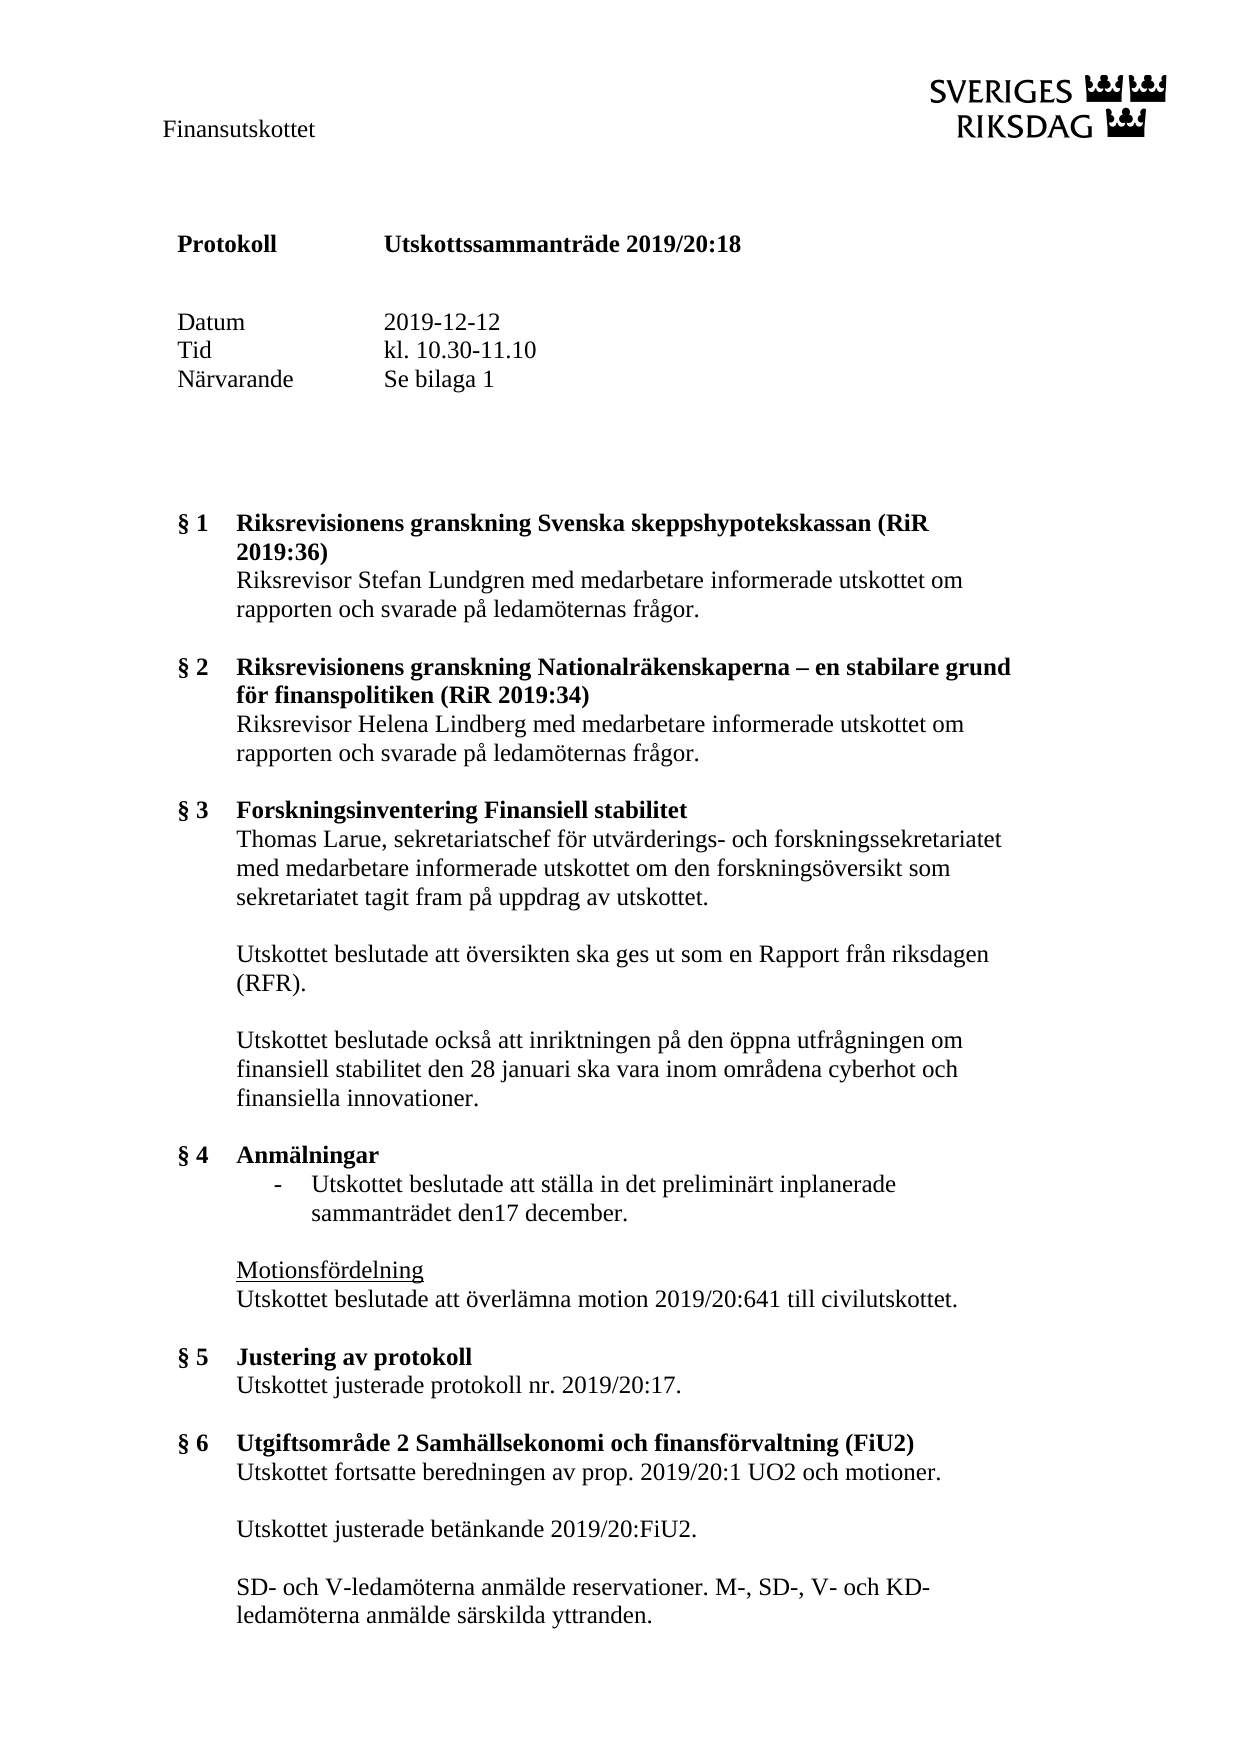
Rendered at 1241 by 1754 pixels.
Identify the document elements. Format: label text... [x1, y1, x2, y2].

table_header Protokoll [170, 230, 376, 307]
table_cell 2019-12-12 [376, 307, 1026, 336]
table_header § 1 [170, 508, 229, 652]
table_header Riksrevisionens granskning Svenska skeppshypotekskassan (RiR 2019:36) Riksrevisor Stefan Lundgren med medarbetare informerade utskottet om rapporten och svarade på ledamöternas frågor. [229, 508, 1026, 652]
table_cell § 2 [170, 652, 229, 796]
table_cell kl. 10.30-11.10 [376, 336, 1026, 364]
table_cell Anmälningar Utskottet beslutade att ställa in det preliminärt inplanerade sammanträdet den17 december. Motionsfördelning Utskottet beslutade att överlämna motion 2019/20:641 till civilutskottet. [229, 1141, 1026, 1342]
table_cell § 3 [170, 796, 229, 1141]
table_cell § 6 [170, 1428, 229, 1658]
table_cell § 5 [170, 1342, 229, 1428]
table_cell Se bilaga 1 [376, 364, 1026, 422]
table_cell Utgiftsområde 2 Samhällsekonomi och finansförvaltning (FiU2) Utskottet fortsatte beredningen av prop. 2019/20:1 UO2 och motioner. Utskottet justerade betänkande 2019/20:FiU2. SD- och V-ledamöterna anmälde reservationer. M-, SD-, V- och KD-ledamöterna anmälde särskilda yttranden. [229, 1428, 1026, 1658]
table_cell § 4 [170, 1141, 229, 1342]
table_cell Riksrevisionens granskning Nationalräkenskaperna – en stabilare grund för finanspolitiken (RiR 2019:34) Riksrevisor Helena Lindberg med medarbetare informerade utskottet om rapporten och svarade på ledamöternas frågor. [229, 652, 1026, 796]
table_cell Justering av protokoll Utskottet justerade protokoll nr. 2019/20:17. [229, 1342, 1026, 1428]
picture [930, 75, 1167, 138]
table_cell Tid [170, 336, 376, 364]
table_header Utskottssammanträde 2019/20:18 [376, 230, 1026, 307]
table_cell Forskningsinventering Finansiell stabilitet Thomas Larue, sekretariatschef för utvärderings- och forskningssekretariatet med medarbetare informerade utskottet om den forskningsöversikt som sekretariatet tagit fram på uppdrag av utskottet. Utskottet beslutade att översikten ska ges ut som en Rapport från riksdagen (RFR). Utskottet beslutade också att inriktningen på den öppna utfrågningen om finansiell stabilitet den 28 januari ska vara inom områdena cyberhot och finansiella innovationer. [229, 796, 1026, 1141]
table_cell Närvarande [170, 364, 376, 422]
table_cell Datum [170, 307, 376, 336]
